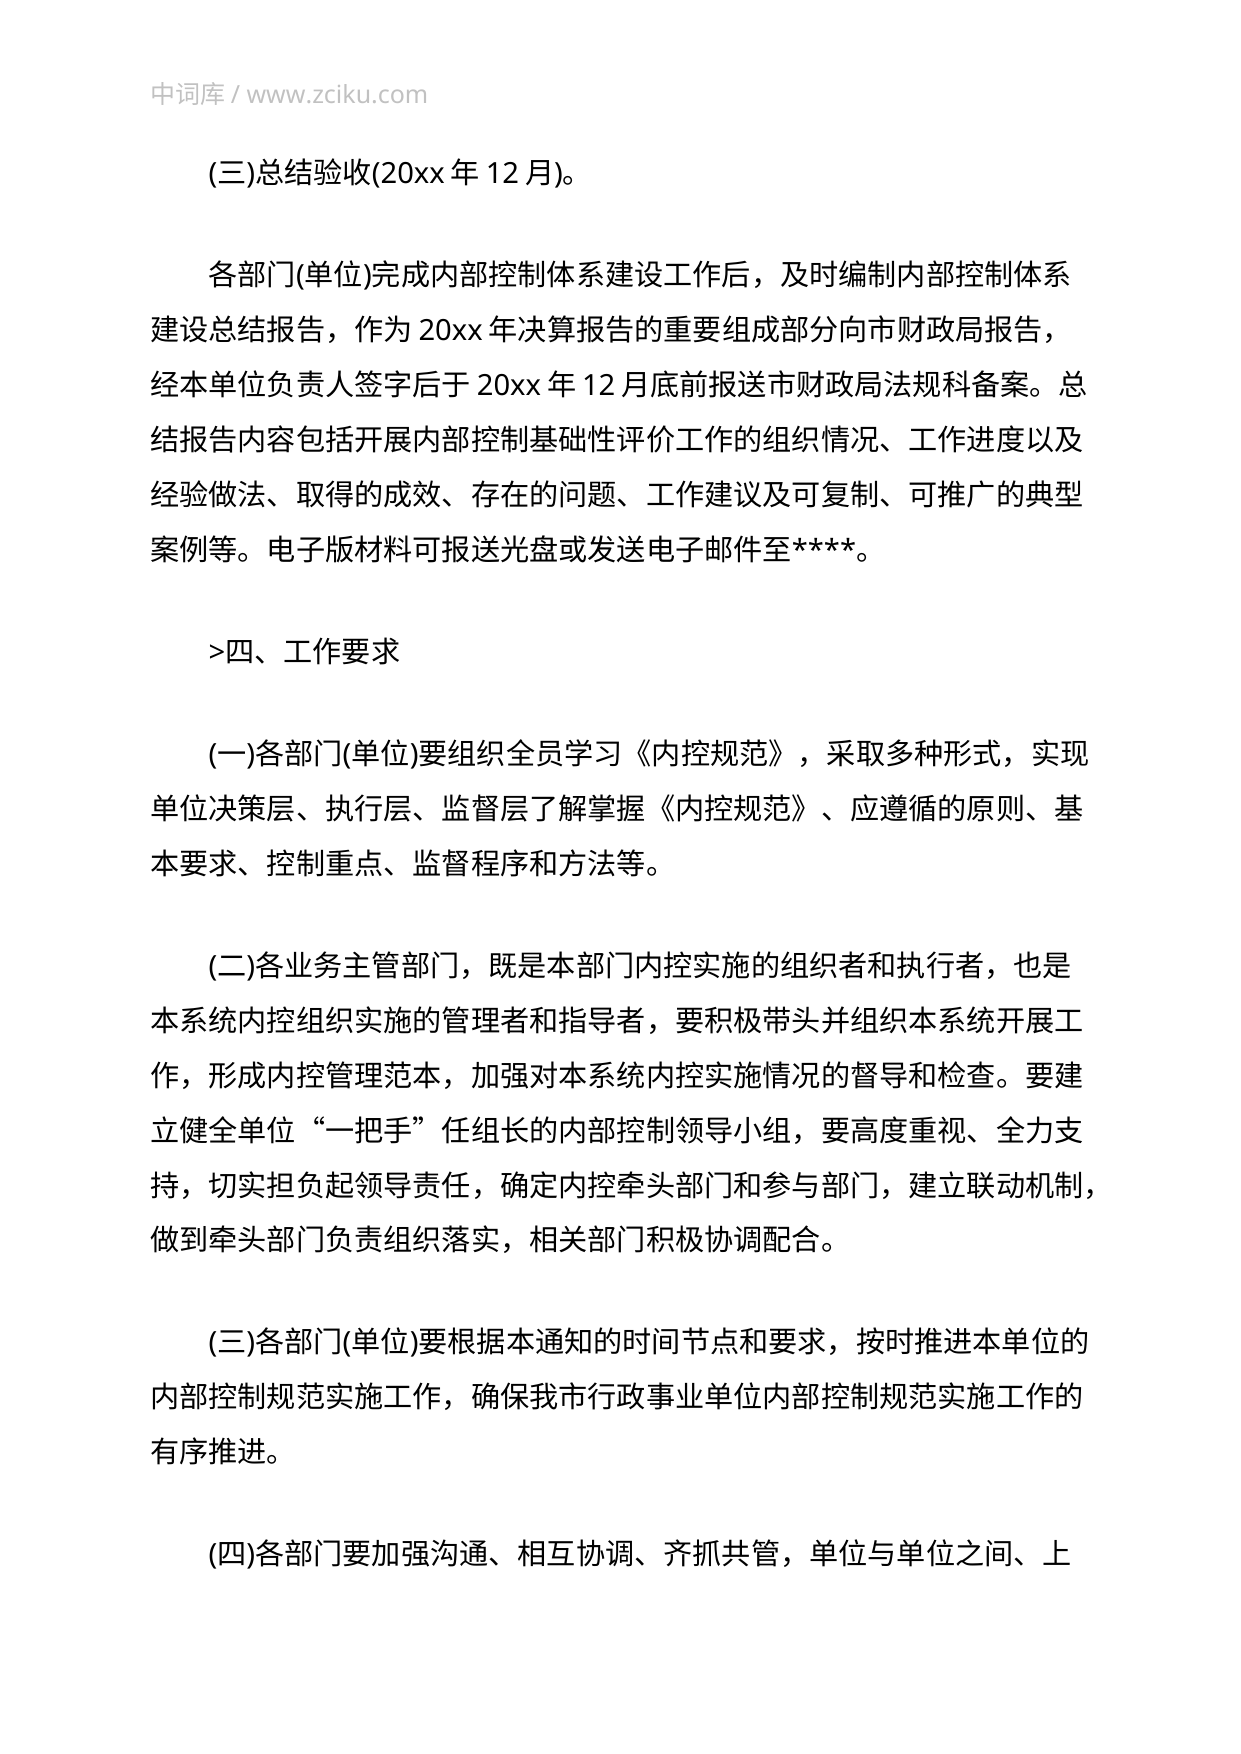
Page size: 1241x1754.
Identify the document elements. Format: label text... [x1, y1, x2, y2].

text 各部门(单位)完成内部控制体系建设工作后，及时编制内部控制体系建设总结报告，作为20xx年决算报告的重要组成部分向市财政局报告，经本单位负责人签字后于20xx年12月底前报送市财政局法规科备案。总结报告内容包括开展内部控制基础性评价工作的组织情况、工作进度以及经验做法、取得的成效、存在的问题、工作建议及可复制、可推广的典型案例等。电子版材料可报送光盘或发送电子邮件至****。 [150, 252, 1090, 569]
text (一)各部门(单位)要组织全员学习《内控规范》，采取多种形式，实现单位决策层、执行层、监督层了解掌握《内控规范》、应遵循的原则、基本要求、控制重点、监督程序和方法等。 [150, 731, 1090, 883]
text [150, 1530, 1090, 1573]
text (三)各部门(单位)要根据本通知的时间节点和要求，按时推进本单位的内部控制规范实施工作，确保我市行政事业单位内部控制规范实施工作的有序推进。 [150, 1319, 1090, 1471]
text (三)总结验收(20xx年12月)。 [150, 150, 1090, 192]
text >四、工作要求 [150, 629, 1090, 671]
text (二)各业务主管部门，既是本部门内控实施的组织者和执行者，也是本系统内控组织实施的管理者和指导者，要积极带头并组织本系统开展工作，形成内控管理范本，加强对本系统内控实施情况的督导和检查。要建立健全单位“一把手”任组长的内部控制领导小组，要高度重视、全力支持，切实担负起领导责任，确定内控牵头部门和参与部门，建立联动机制，做到牵头部门负责组织落实，相关部门积极协调配合。 [150, 942, 1090, 1259]
